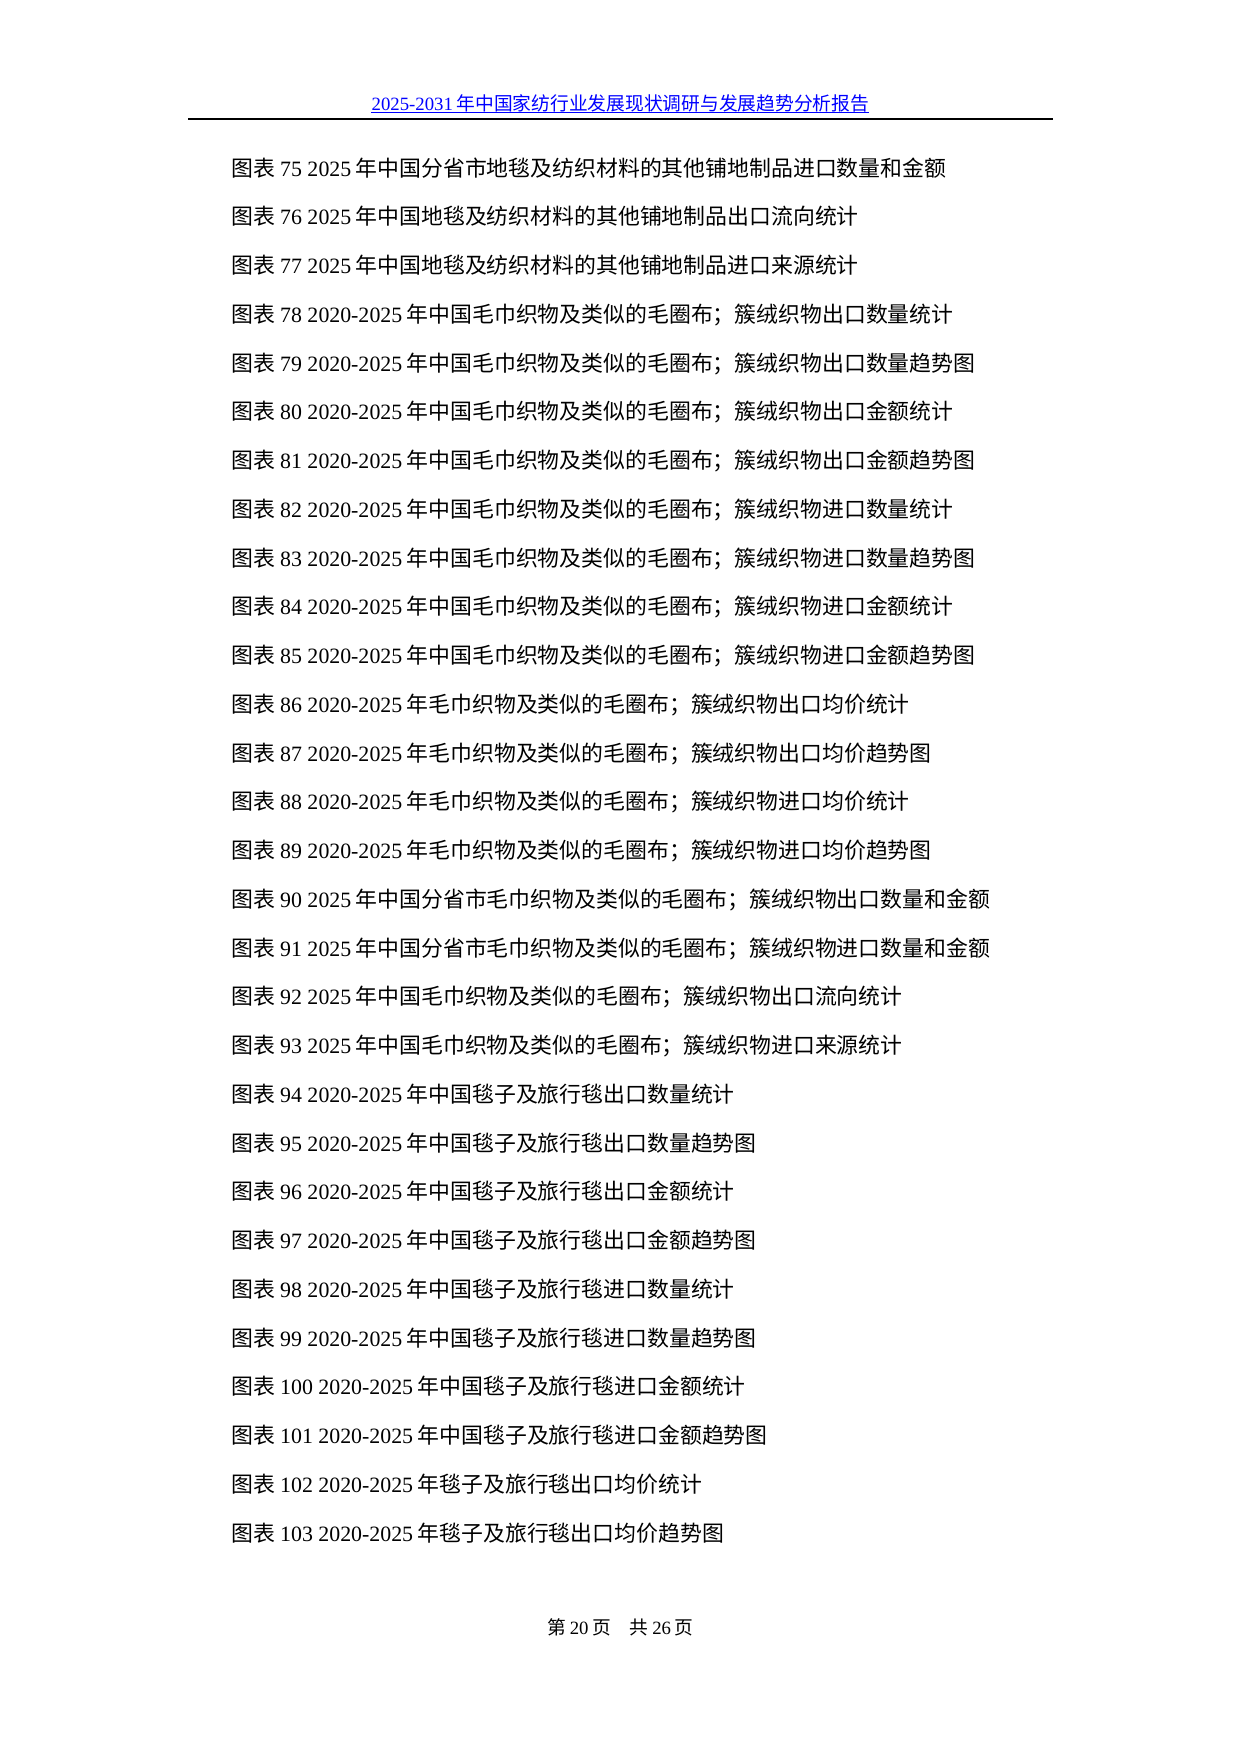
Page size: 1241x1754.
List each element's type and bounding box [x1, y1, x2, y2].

text [187, 150, 1053, 1548]
